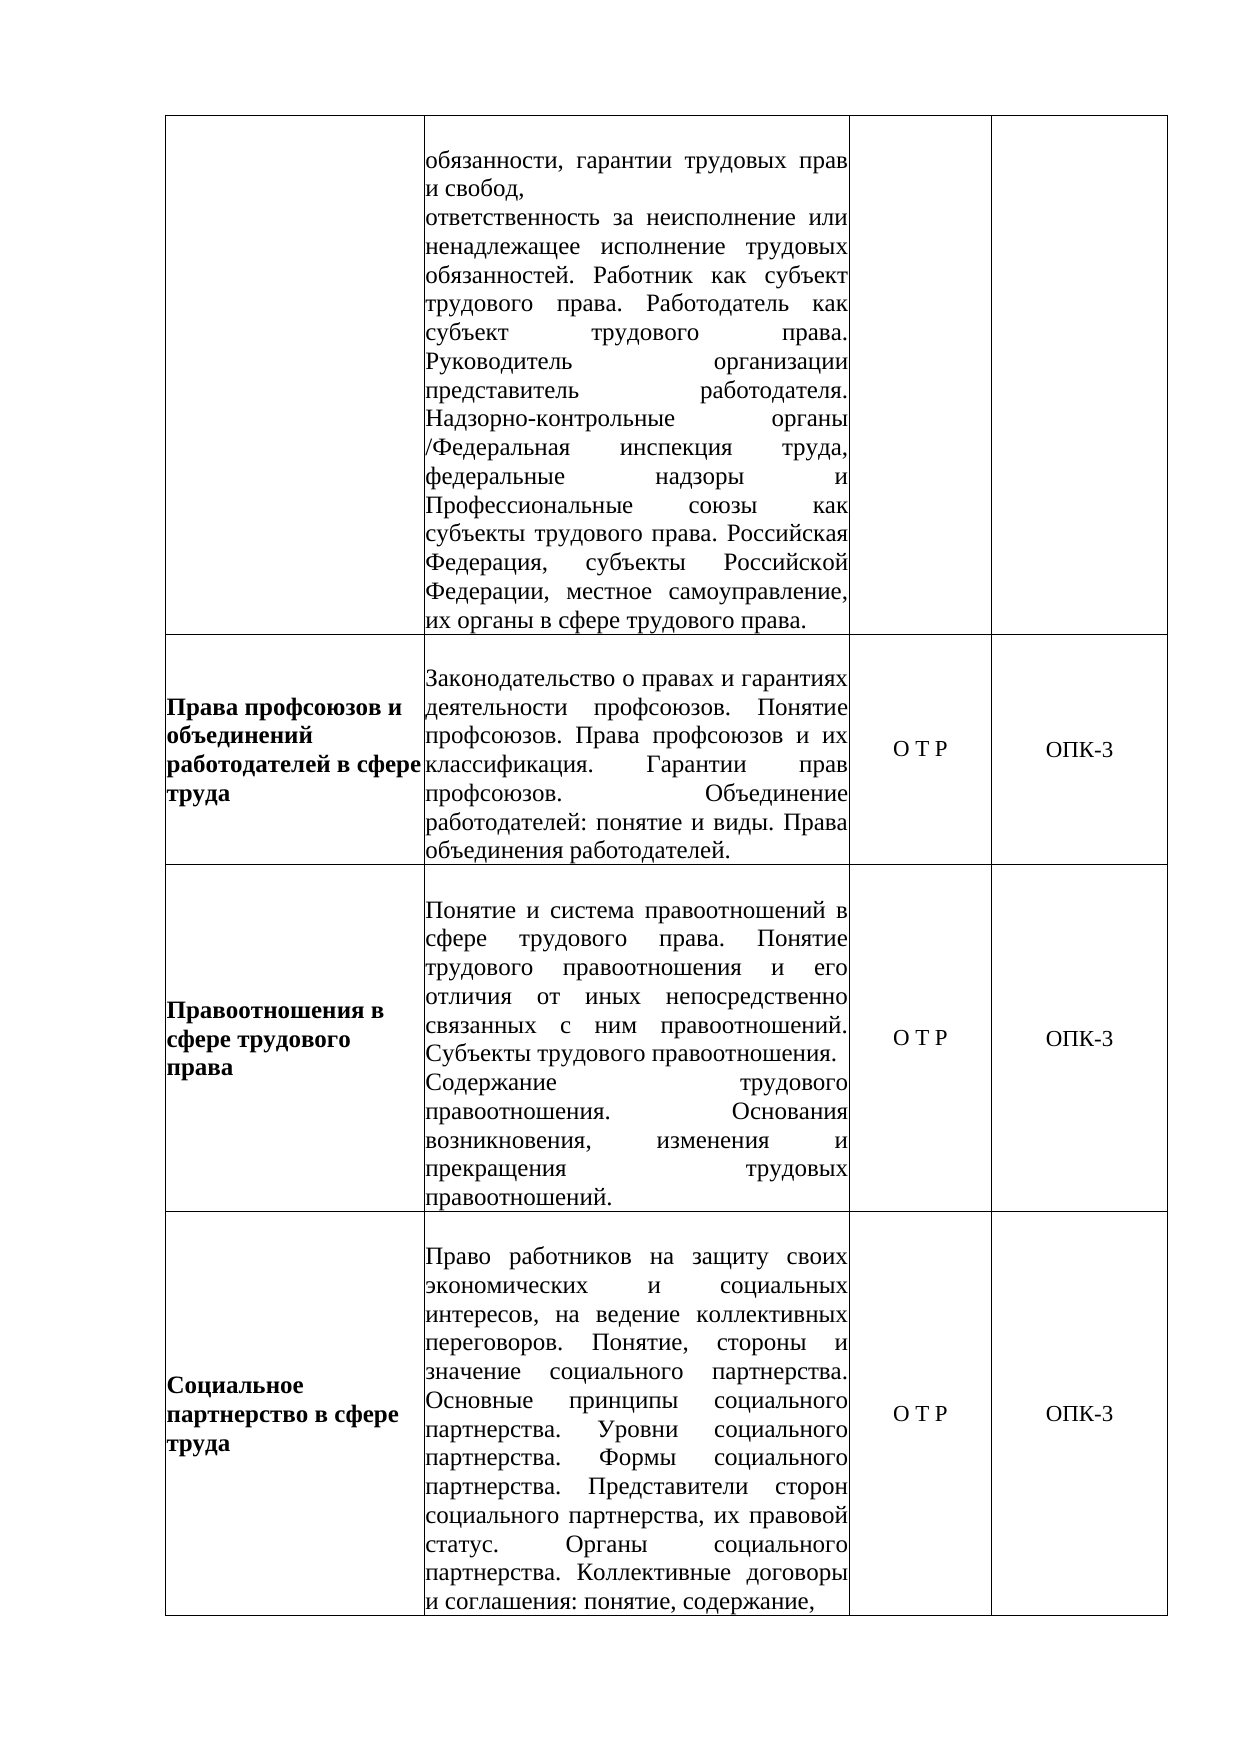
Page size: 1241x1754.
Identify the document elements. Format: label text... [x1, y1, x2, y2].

table_header обязанности, гарантии трудовых прав и свобод, ответственность за неисполнение или ненадлежащее исполнение трудовых обязанностей. Работник как субъект трудового права. Работодатель как субъект трудового права. Руководитель организации представитель работодателя. Надзорно-контрольные органы /Федеральная инспекция труда, федеральные надзоры и Профессиональные союзы как субъекты трудового права. Российская Федерация, субъекты Российской Федерации, местное самоуправление, их органы в сфере трудового права. [425, 116, 849, 633]
table_cell ОПК-3 [992, 865, 1167, 1211]
table_cell Правоотношения в сфере трудового права [166, 865, 424, 1211]
table_cell Право работников на защиту своих экономических и социальных интересов, на ведение коллективных переговоров. Понятие, стороны и значение социального партнерства. Основные принципы социального партнерства. Уровни социального партнерства. Формы социального партнерства. Представители сторон социального партнерства, их правовой статус. Органы социального партнерства. Коллективные договоры и соглашения: понятие, содержание, [425, 1212, 849, 1615]
table_cell ОПК-3 [992, 1212, 1167, 1615]
table_cell О Т Р [850, 635, 991, 864]
table_cell О Т Р [850, 865, 991, 1211]
table_header [992, 116, 1167, 633]
table_cell Законодательство о правах и гарантиях деятельности профсоюзов. Понятие профсоюзов. Права профсоюзов и их классификация. Гарантии прав профсоюзов. Объединение работодателей: понятие и виды. Права объединения работодателей. [425, 635, 849, 864]
table_cell О Т Р [850, 1212, 991, 1615]
table_cell Понятие и система правоотношений в сфере трудового права. Понятие трудового правоотношения и его отличия от иных непосредственно связанных с ним правоотношений. Субъекты трудового правоотношения. Содержание трудового правоотношения. Основания возникновения, изменения и прекращения трудовых правоотношений. [425, 865, 849, 1211]
table_cell Социальное партнерство в сфере труда [166, 1212, 424, 1615]
table_cell Права профсоюзов и объединений работодателей в сфере труда [166, 635, 424, 864]
table_cell ОПК-3 [992, 635, 1167, 864]
table_header [850, 116, 991, 633]
table_header [166, 116, 424, 633]
